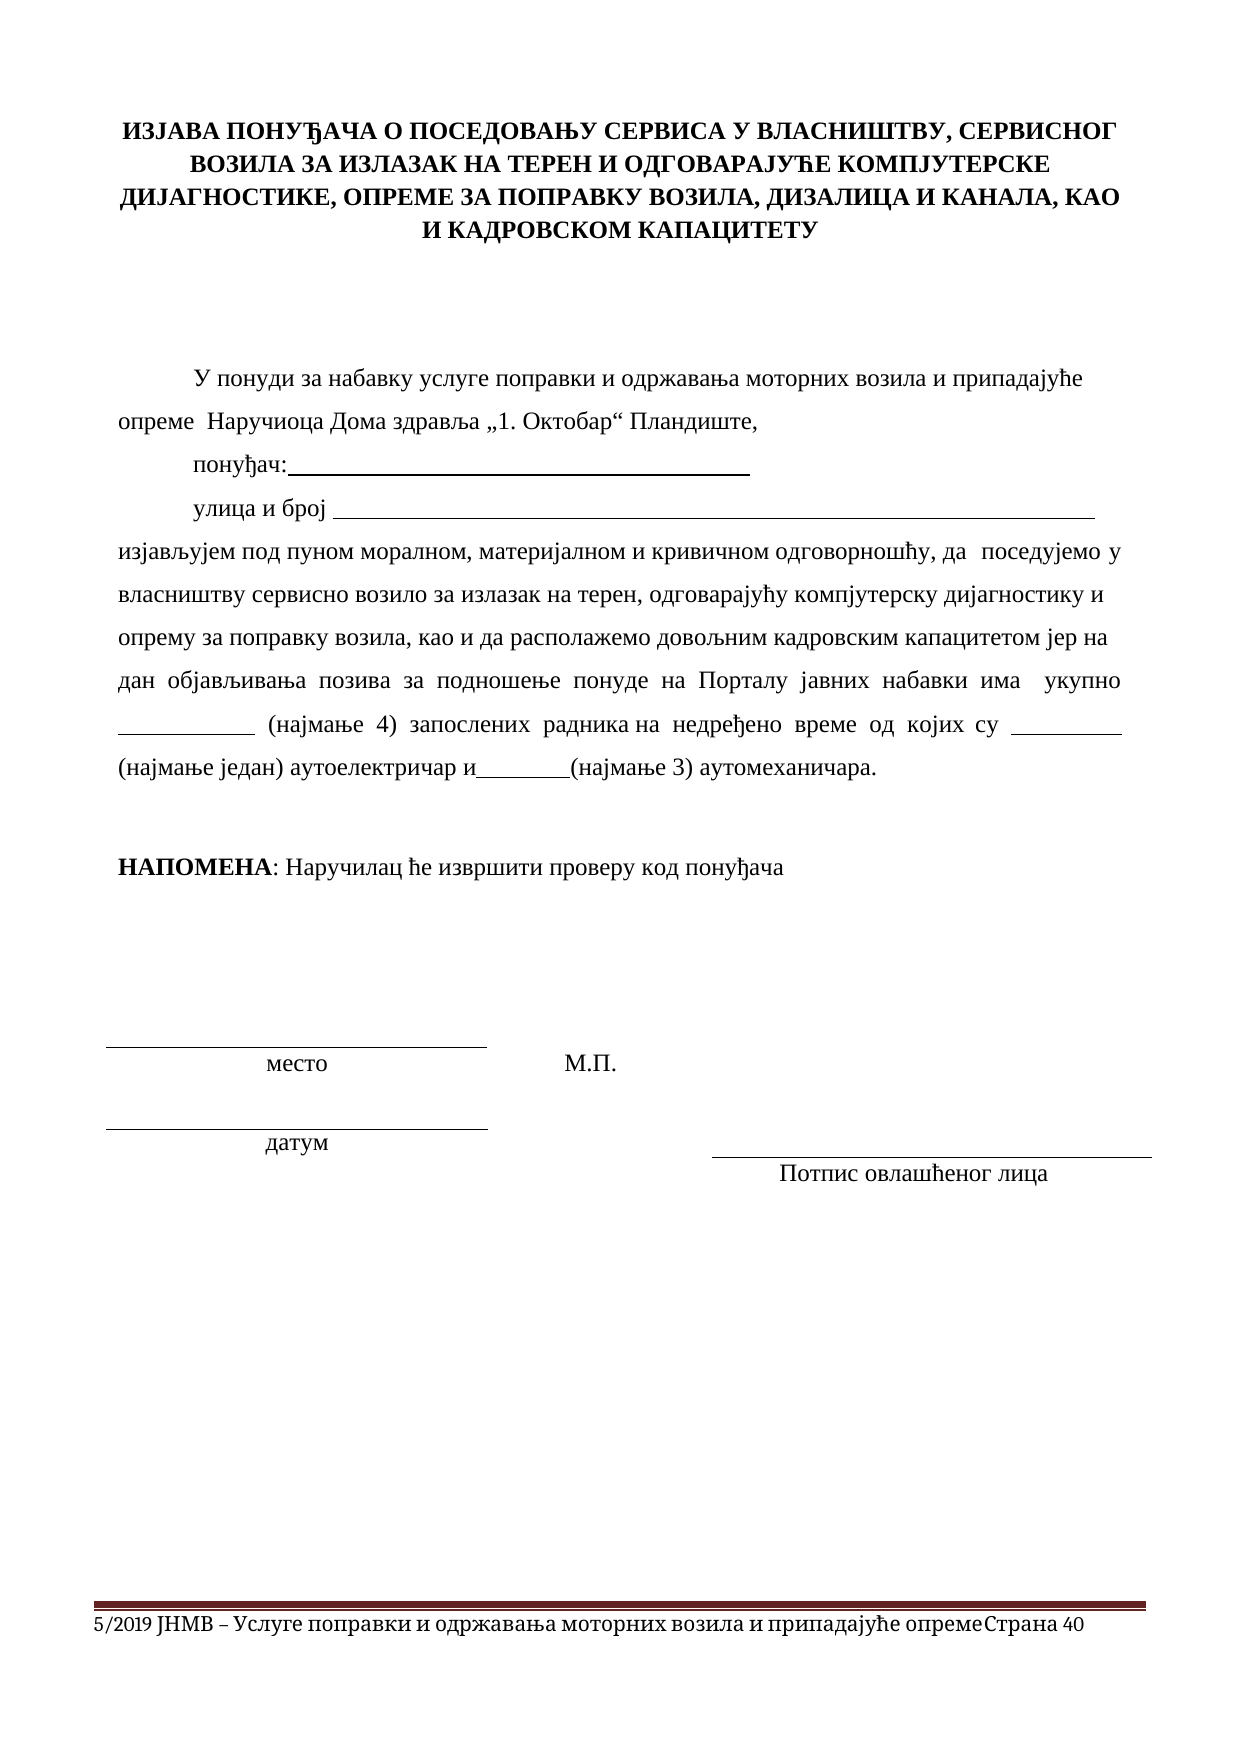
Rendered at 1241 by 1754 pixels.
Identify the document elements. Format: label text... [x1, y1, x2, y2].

text (најмање један) аутоелектричар и (најмање 3) аутомеханичара. [118, 752, 1146, 781]
text У понуди за набавку услуге поправки и одржавања моторних возила и припадајуће опреме Наручиоца Дома здравља „1. Октобар“ Пландиште, [118, 363, 1146, 434]
text НАПОМЕНА: Наручилац ће извршити проверу код понуђача [118, 852, 1146, 881]
text место М.П. [266, 1043, 1146, 1077]
text датум [265, 1125, 1146, 1155]
text понуђач: [193, 449, 1146, 478]
text улица и број изјављујем под пуном моралном, материјалном и кривичном одговорношћу, да поседујемо у власништву сервисно возило за излазак на терен, одговарајућу компјутерску дијагностику и опрему за поправку возила, као и да располажемо довољним кадровским капацитетом јер на дан објављивања позива за подношење понуде на Порталу јавних набавки има укупно [118, 493, 1123, 694]
text Потпис овлашћеног лица [779, 1158, 1146, 1187]
subtitle ИЗЈАВА ПОНУЂАЧА О ПОСЕДОВАЊУ СЕРВИСА У ВЛАСНИШТВУ, СЕРВИСНОГ ВОЗИЛА ЗА ИЗЛАЗАК НА ТЕРЕН И ОДГОВАРАЈУЋЕ КОМПЈУТЕРСКЕ ДИЈАГНОСТИКЕ, ОПРЕМЕ ЗА ПОПРАВКУ ВОЗИЛА, ДИЗАЛИЦА И КАНАЛА, КАО И КАДРОВСКОМ КАПАЦИТЕТУ [119, 116, 1121, 244]
text (најмање 4) запослених радника на недређено време од којих су [118, 709, 1146, 737]
